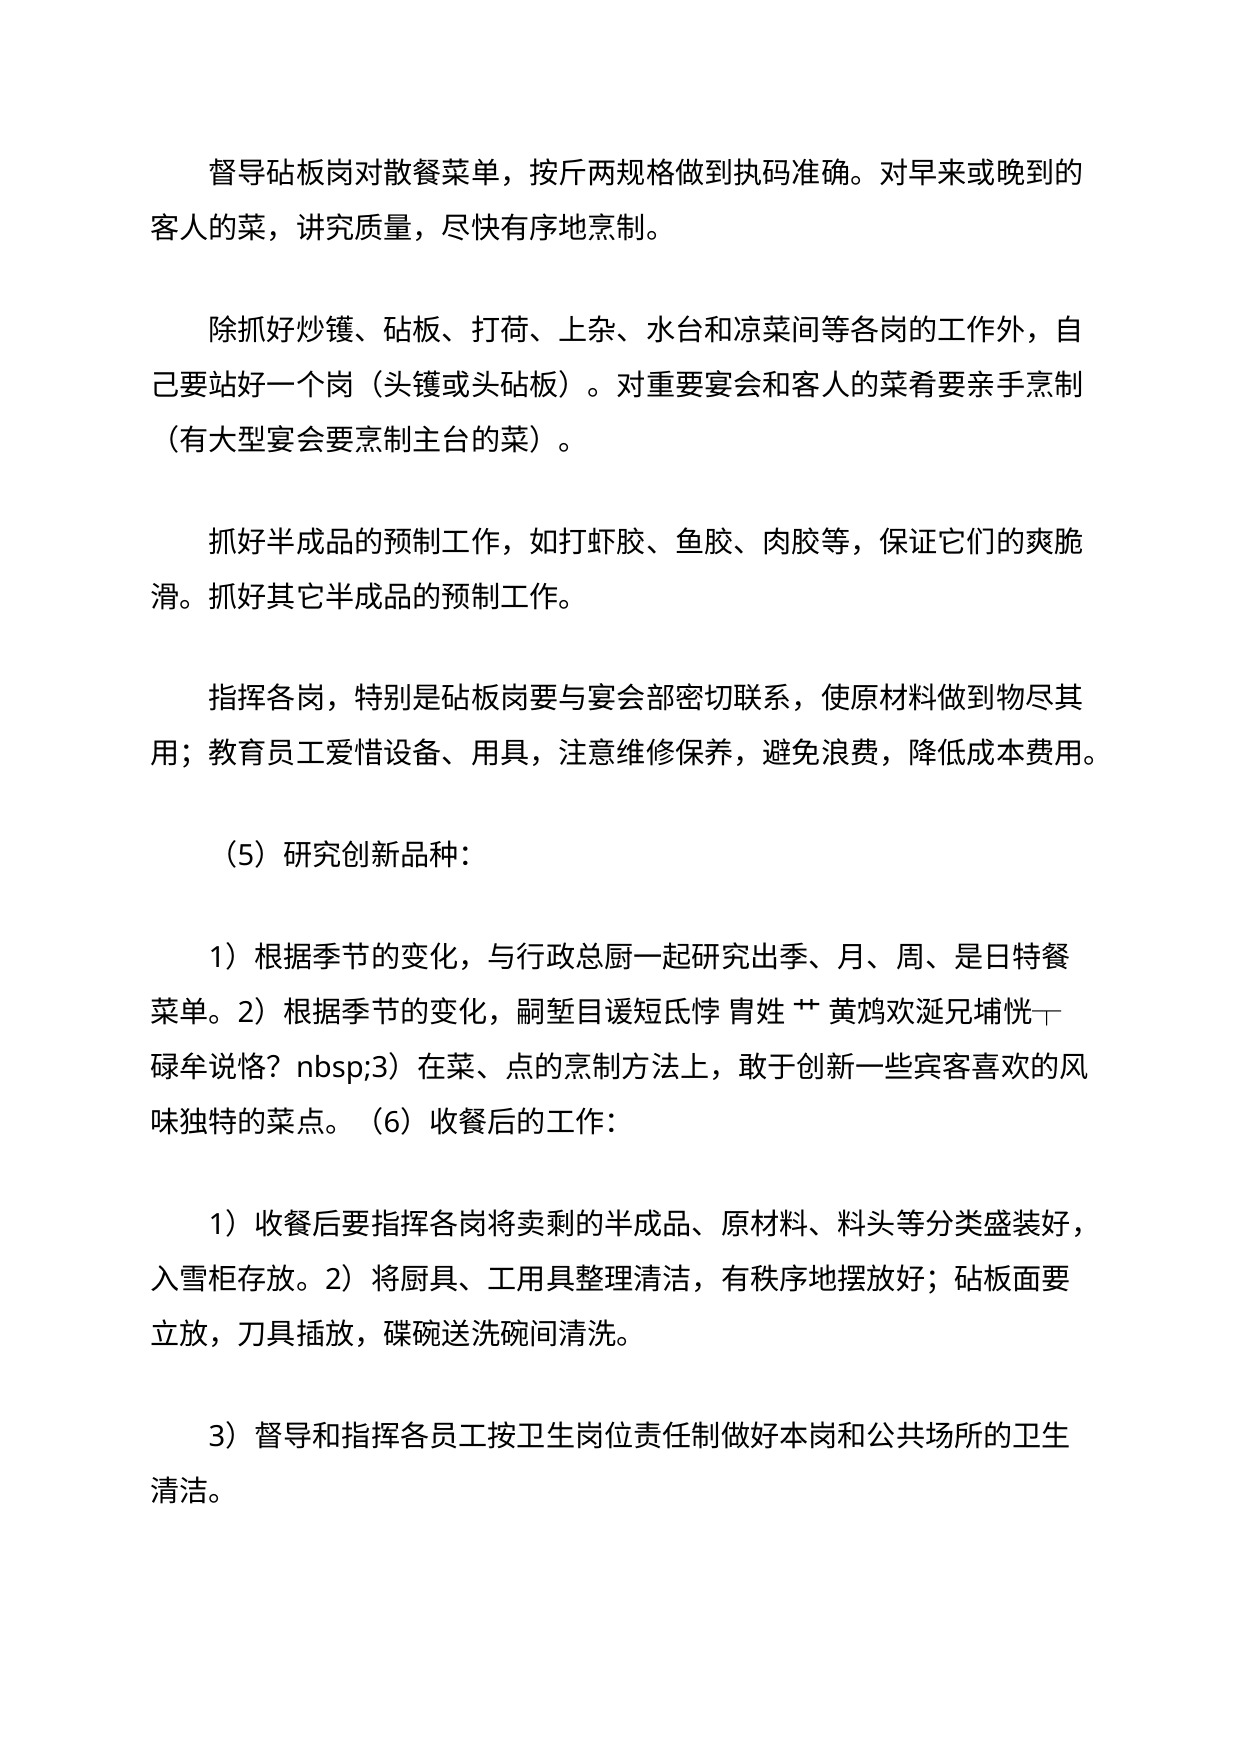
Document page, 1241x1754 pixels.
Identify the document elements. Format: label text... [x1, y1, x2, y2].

text 1）收餐后要指挥各岗将卖剩的半成品、原材料、料头等分类盛装好，入雪柜存放。2）将厨具、工用具整理清洁，有秩序地摆放好；砧板面要立放，刀具插放，碟碗送洗碗间清洗。 [150, 1201, 1090, 1353]
text （5）研究创新品种： [150, 832, 1090, 874]
text 抓好半成品的预制工作，如打虾胶、鱼胶、肉胶等，保证它们的爽脆滑。抓好其它半成品的预制工作。 [150, 518, 1090, 615]
text 督导砧板岗对散餐菜单，按斤两规格做到执码准确。对早来或晚到的客人的菜，讲究质量，尽快有序地烹制。 [150, 150, 1090, 247]
text 除抓好炒镬、砧板、打荷、上杂、水台和凉菜间等各岗的工作外，自己要站好一个岗（头镬或头砧板）。对重要宴会和客人的菜肴要亲手烹制（有大型宴会要烹制主台的菜）。 [150, 307, 1090, 459]
text 1）根据季节的变化，与行政总厨一起研究出季、月、周、是日特餐菜单。2）根据季节的变化，嗣堑目谖短氐悖 胄姓 艹 黄鸩欢涎兄埔恍┬碌牟说恪？nbsp;3）在菜、点的烹制方法上，敢于创新一些宾客喜欢的风味独特的菜点。（6）收餐后的工作： [150, 933, 1090, 1141]
text 3）督导和指挥各员工按卫生岗位责任制做好本岗和公共场所的卫生清洁。 [150, 1412, 1090, 1509]
text 指挥各岗，特别是砧板岗要与宴会部密切联系，使原材料做到物尽其用；教育员工爱惜设备、用具，注意维修保养，避免浪费，降低成本费用。 [150, 675, 1090, 772]
